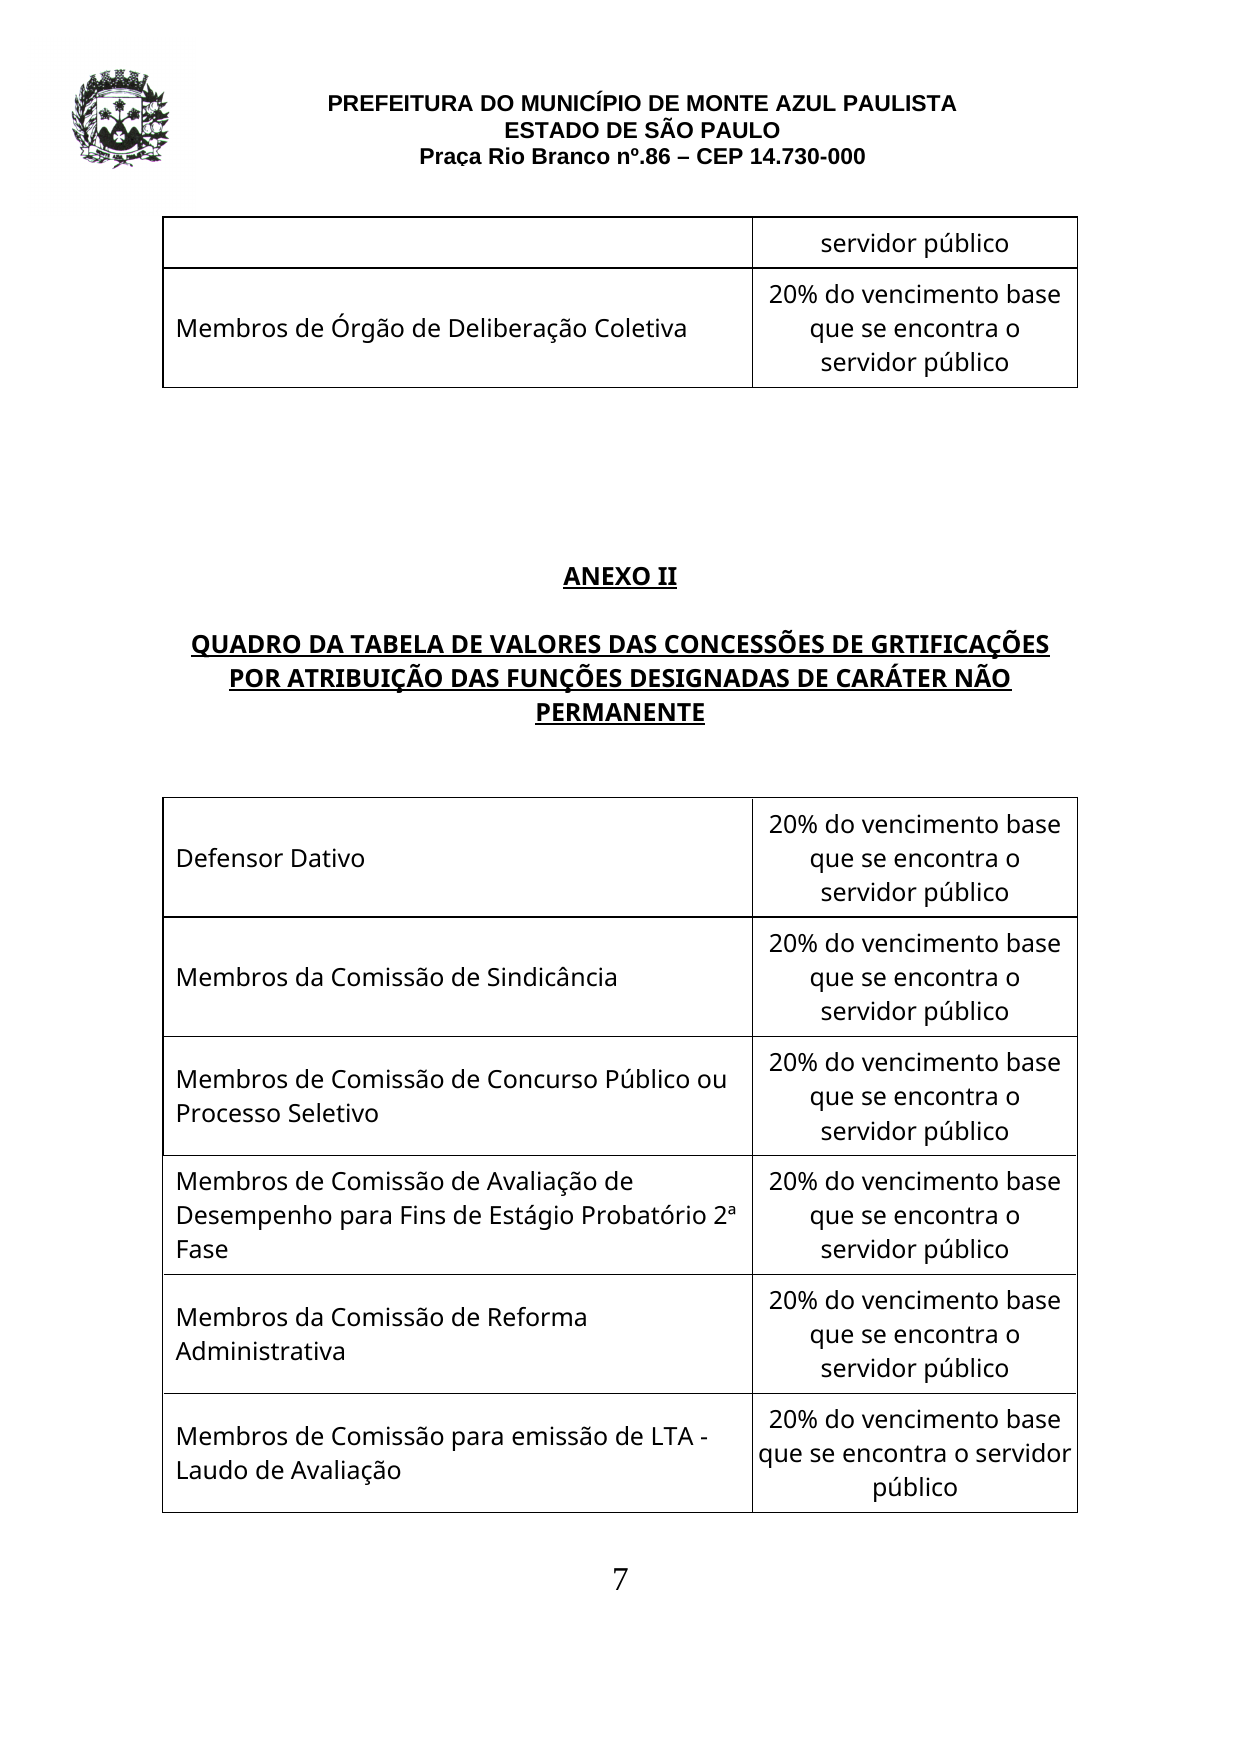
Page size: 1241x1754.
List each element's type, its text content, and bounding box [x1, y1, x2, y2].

text QUADRO DA TABELA DE VALORES DAS CONCESSÕES DE GRTIFICAÇÕES POR ATRIBUIÇÃO DAS FUNÇÕES DESIGNADAS DE CARÁTER NÃO PERMANENTE [177, 627, 1063, 729]
table_cell Membros de Comissão para emissão de LTA - Laudo de Avaliação [163, 1394, 752, 1512]
table_cell Membros de Comissão de Concurso Público ou Processo Seletivo [164, 1037, 752, 1155]
table_header 20% do vencimento base que se encontra o servidor público [753, 798, 1077, 916]
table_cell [164, 218, 752, 267]
table_cell Membros de Órgão de Deliberação Coletiva [164, 269, 752, 387]
table_cell Membros da Comissão de Sindicância [164, 918, 752, 1036]
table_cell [753, 218, 1077, 267]
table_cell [753, 269, 1077, 387]
table_cell Membros de Comissão de Avaliação de Desempenho para Fins de Estágio Probatório 2ª Fase [163, 1156, 752, 1274]
table_cell 20% do vencimento base que se encontra o servidor público [753, 1274, 1077, 1393]
text ANEXO II [177, 558, 1063, 592]
table_header Defensor Dativo [164, 798, 752, 916]
table_cell 20% do vencimento base que se encontra o servidor público [753, 1037, 1077, 1155]
table_cell 20% do vencimento base que se encontra o servidor público [753, 1393, 1077, 1512]
table_cell 20% do vencimento base que se encontra o servidor público [753, 918, 1077, 1036]
table_cell Membros da Comissão de Reforma Administrativa [163, 1275, 752, 1393]
table_cell 20% do vencimento base que se encontra o servidor público [753, 1155, 1077, 1274]
